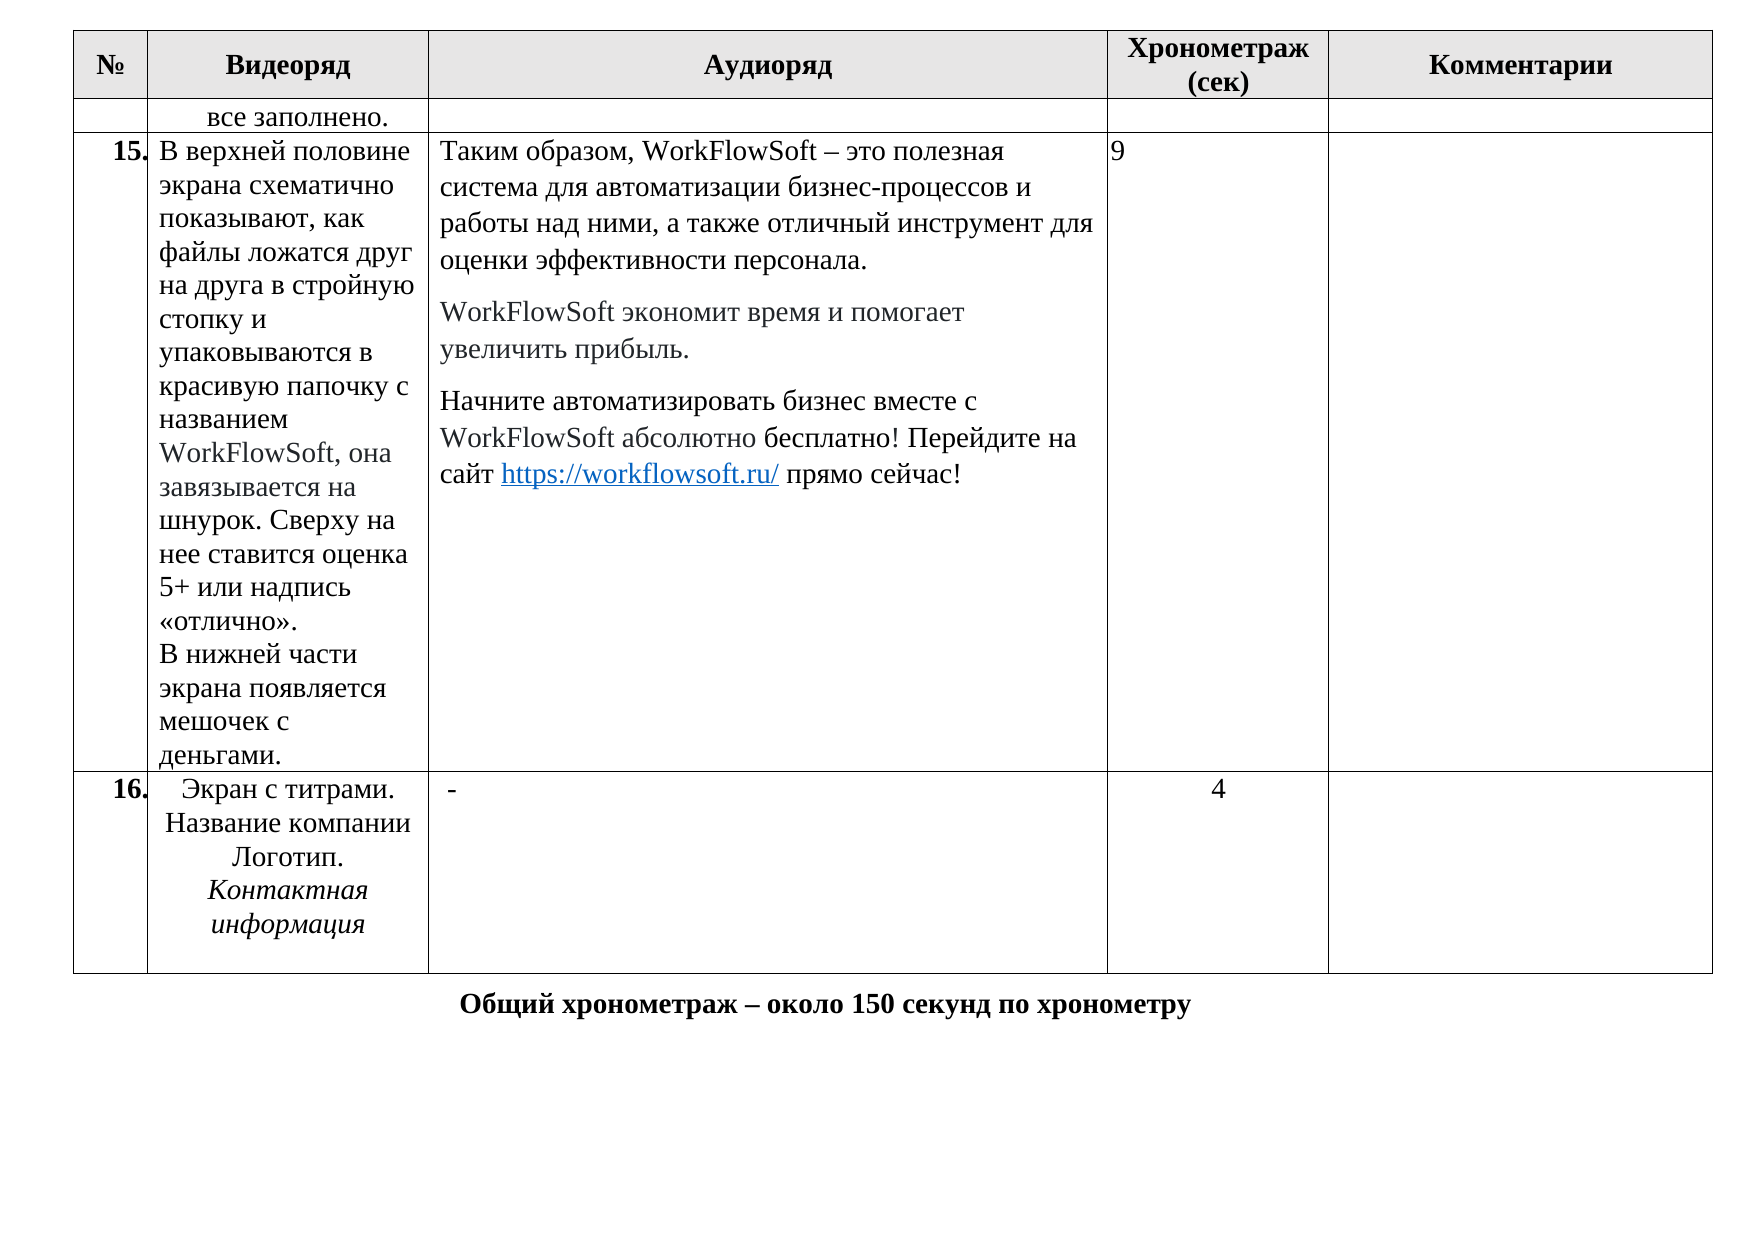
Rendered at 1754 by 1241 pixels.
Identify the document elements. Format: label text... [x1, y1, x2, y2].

table_header Комментарии [1329, 31, 1712, 98]
table_cell 6 [1108, 99, 1328, 132]
table_header Хронометраж (сек) [1108, 31, 1328, 98]
table_header № [74, 31, 147, 98]
table_cell Таким образом, WorkFlowSoft – это полезная система для автоматизации бизнес-процессов и работы над ними, а также отличный инструмент для оценки эффективности персонала. WorkFlowSoft экономит время и помогает увеличить прибыль. Начните автоматизировать бизнес вместе с WorkFlowSoft абсолютно бесплатно! Перейдите на сайт https://workflowsoft.ru/ прямо сейчас! [429, 133, 1107, 771]
table_cell В верхней половине экрана схематично показывают, как файлы ложатся друг на друга в стройную стопку и упаковываются в красивую папочку с названием WorkFlowSoft, она завязывается на шнурок. Сверху на нее ставится оценка 5+ или надпись «отлично». В нижней части экрана появляется мешочек с деньгами. [148, 133, 428, 771]
table_cell Экран с титрами. Название компании Логотип. Контактная информация [148, 772, 428, 973]
table_cell [1329, 133, 1712, 771]
table_cell 9 [1108, 133, 1328, 771]
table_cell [429, 99, 1107, 132]
table_cell [74, 772, 147, 973]
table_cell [148, 99, 428, 132]
table_cell [74, 99, 147, 132]
table_header Аудиоряд [429, 31, 1107, 98]
table_cell [74, 133, 147, 771]
table_header Видеоряд [148, 31, 428, 98]
table_cell - [429, 772, 1107, 973]
table_cell [1329, 99, 1712, 132]
text Общий хронометраж – около 150 секунд по хронометру [15, 986, 1636, 1020]
table_cell 4 [1108, 772, 1328, 973]
table_cell [1329, 772, 1712, 973]
